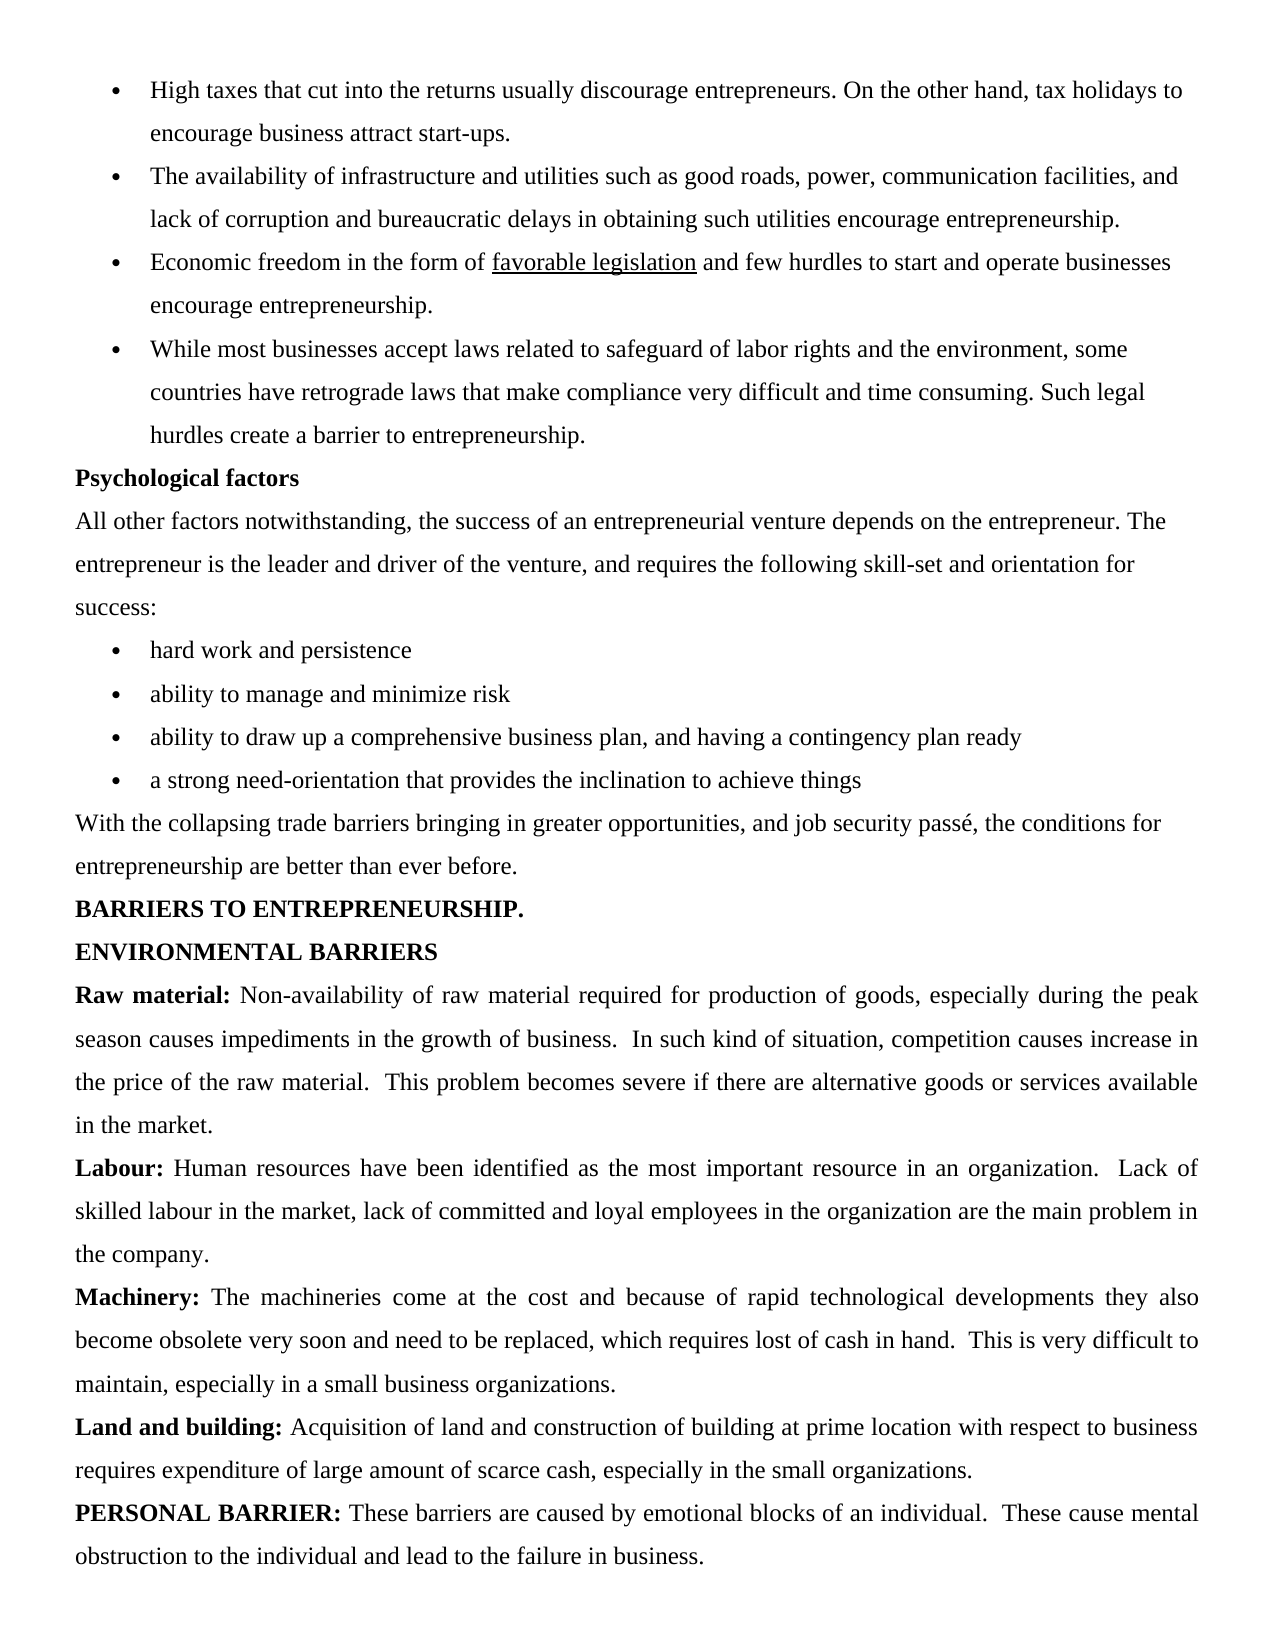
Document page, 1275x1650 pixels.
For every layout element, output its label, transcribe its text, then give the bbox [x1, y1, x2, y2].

text ENVIRONMENTAL BARRIERS [75, 937, 1200, 966]
list hard work and persistence [112, 636, 1200, 664]
text Raw material: Non-availability of raw material required for production of goods, especially during the peak season causes impediments in the growth of business. In such kind of situation, competition causes increase in the price of the raw material. This problem becomes severe if there are alternative goods or services available in the market. [75, 981, 1200, 1139]
text PERSONAL BARRIER: These barriers are caused by emotional blocks of an individual. These cause mental obstruction to the individual and lead to the failure in business. [75, 1498, 1200, 1570]
text All other factors notwithstanding, the success of an entrepreneurial venture depends on the entrepreneur. The entrepreneur is the leader and driver of the venture, and requires the following skill-set and orientation for success: [75, 506, 1200, 621]
list The availability of infrastructure and utilities such as good roads, power, communication facilities, and lack of corruption and bureaucratic delays in obtaining such utilities encourage entrepreneurship. [112, 161, 1200, 233]
text Land and building: Acquisition of land and construction of building at prime location with respect to business requires expenditure of large amount of scarce cash, especially in the small organizations. [75, 1412, 1200, 1484]
text Labour: Human resources have been identified as the most important resource in an organization. Lack of skilled labour in the market, lack of committed and loyal employees in the organization are the main problem in the company. [75, 1153, 1200, 1268]
list a strong need-orientation that provides the inclination to achieve things [112, 765, 1200, 794]
text With the collapsing trade barriers bringing in greater opportunities, and job security passé, the conditions for entrepreneurship are better than ever before. [75, 808, 1200, 880]
text BARRIERS TO ENTREPRENEURSHIP. [75, 894, 1200, 923]
list ability to draw up a comprehensive business plan, and having a contingency plan ready [112, 722, 1200, 751]
subtitle Psychological factors [75, 463, 1200, 492]
list While most businesses accept laws related to safeguard of labor rights and the environment, some countries have retrograde laws that make compliance very difficult and time consuming. Such legal hurdles create a barrier to entrepreneurship. [112, 334, 1200, 449]
text Machinery: The machineries come at the cost and because of rapid technological developments they also become obsolete very soon and need to be replaced, which requires lost of cash in hand. This is very difficult to maintain, especially in a small business organizations. [75, 1282, 1200, 1397]
list Economic freedom in the form of favorable legislation and few hurdles to start and operate businesses encourage entrepreneurship. [112, 247, 1200, 319]
list ability to manage and minimize risk [112, 679, 1200, 707]
list High taxes that cut into the returns usually discourage entrepreneurs. On the other hand, tax holidays to encourage business attract start-ups. [112, 75, 1200, 147]
